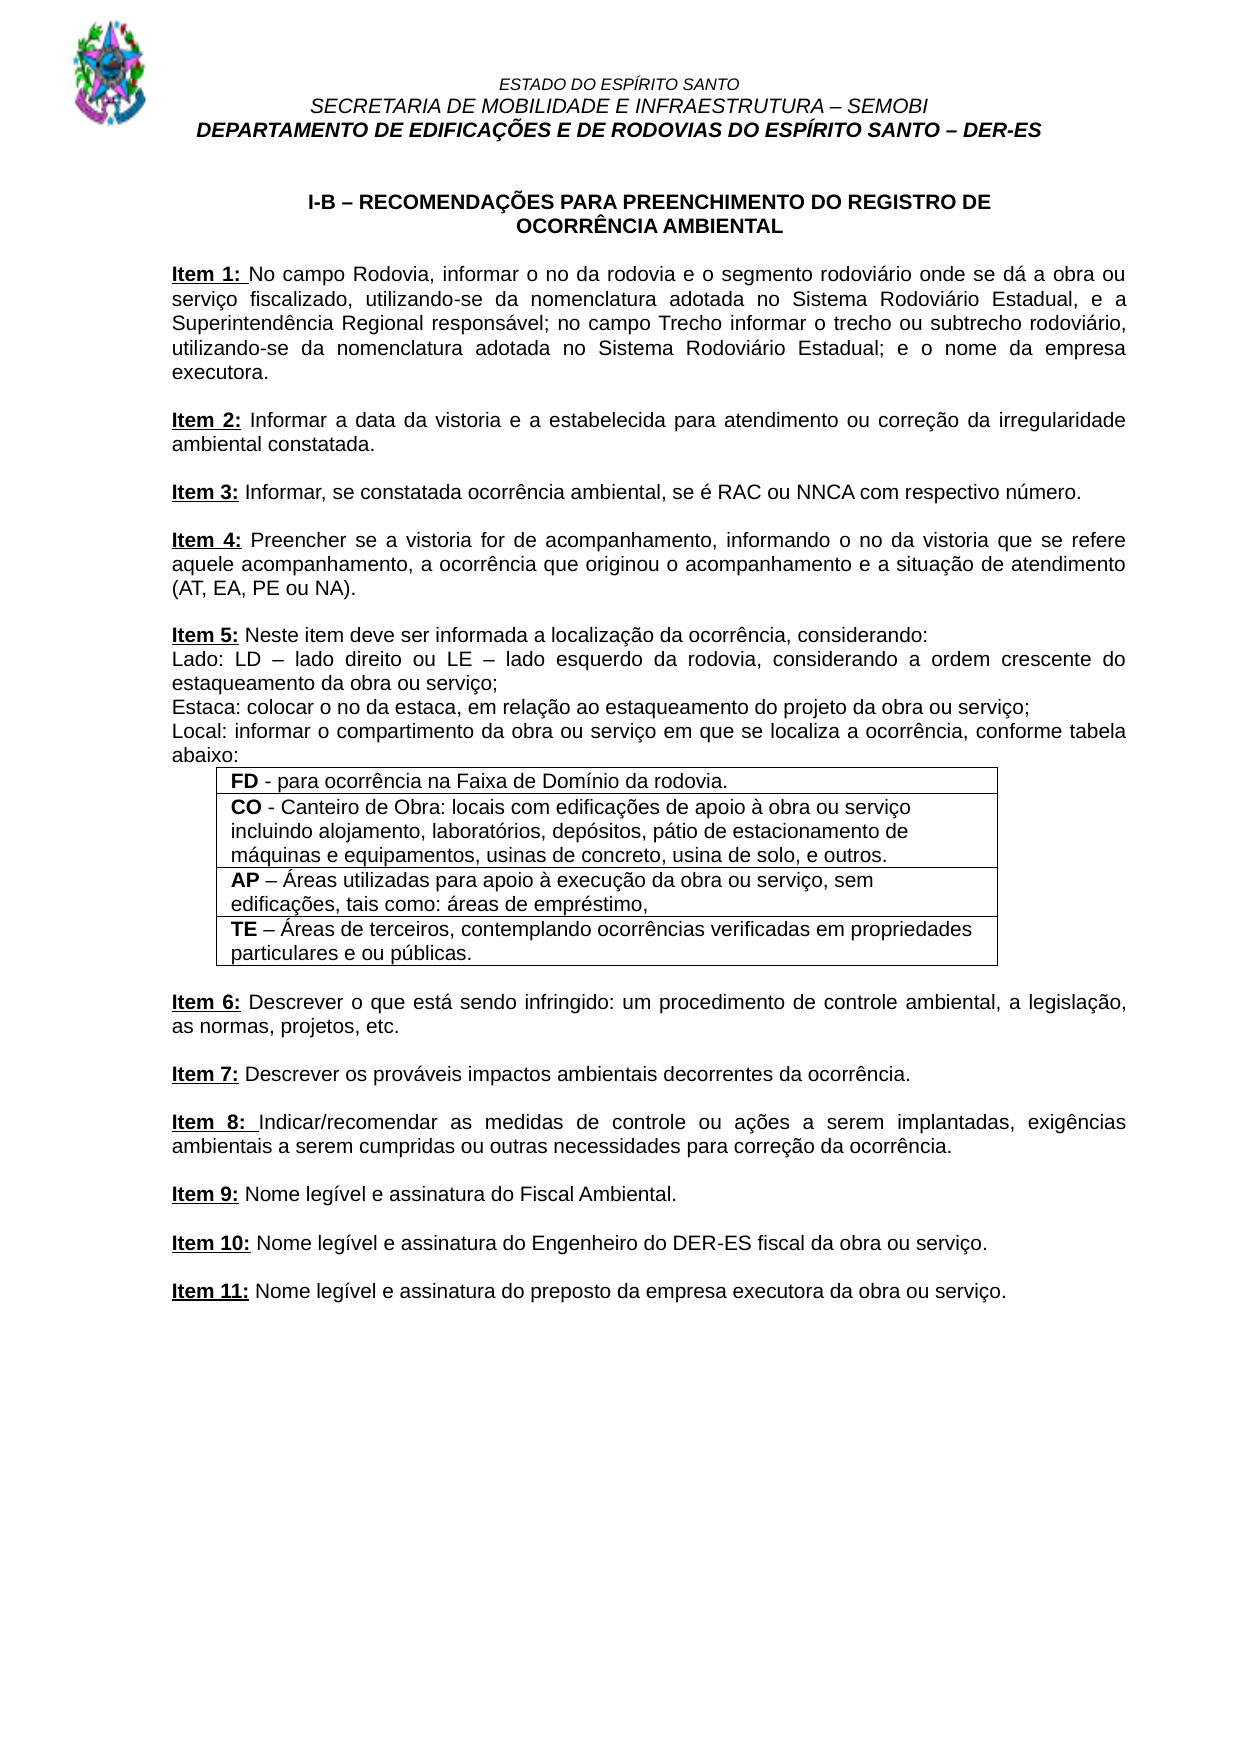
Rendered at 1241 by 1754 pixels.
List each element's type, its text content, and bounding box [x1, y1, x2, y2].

text Item 8: Indicar/recomendar as medidas de controle ou ações a serem implantadas, exigências ambientais a serem cumpridas ou outras necessidades para correção da ocorrência. [172, 1110, 1128, 1158]
text Estaca: colocar o no da estaca, em relação ao estaqueamento do projeto da obra ou serviço; [172, 695, 1128, 719]
text Item 9: Nome legível e assinatura do Fiscal Ambiental. [172, 1182, 1128, 1206]
text Item 3: Informar, se constatada ocorrência ambiental, se é RAC ou NNCA com respectivo número. [172, 479, 1128, 503]
text Item 7: Descrever os prováveis impactos ambientais decorrentes da ocorrência. [172, 1062, 1128, 1086]
text Local: informar o compartimento da obra ou serviço em que se localiza a ocorrência, conforme tabela abaixo: [172, 719, 1128, 767]
text Item 11: Nome legível e assinatura do preposto da empresa executora da obra ou serviço. [172, 1278, 1128, 1302]
text Item 4: Preencher se a vistoria for de acompanhamento, informando o no da vistoria que se refere aquele acompanhamento, a ocorrência que originou o acompanhamento e a situação de atendimento (AT, EA, PE ou NA). [172, 527, 1128, 599]
text Item 2: Informar a data da vistoria e a estabelecida para atendimento ou correção da irregularidade ambiental constatada. [172, 408, 1128, 456]
text Item 1: No campo Rodovia, informar o no da rodovia e o segmento rodoviário onde se dá a obra ou serviço fiscalizado, utilizando‐se da nomenclatura adotada no Sistema Rodoviário Estadual, e a Superintendência Regional responsável; no campo Trecho informar o trecho ou subtrecho rodoviário, utilizando‐se da nomenclatura adotada no Sistema Rodoviário Estadual; e o nome da empresa executora. [172, 262, 1128, 384]
text Lado: LD – lado direito ou LE – lado esquerdo da rodovia, considerando a ordem crescente do estaqueamento da obra ou serviço; [172, 647, 1128, 695]
text OCORRÊNCIA AMBIENTAL [172, 214, 1128, 238]
text Item 10: Nome legível e assinatura do Engenheiro do DER‐ES fiscal da obra ou serviço. [172, 1229, 1128, 1254]
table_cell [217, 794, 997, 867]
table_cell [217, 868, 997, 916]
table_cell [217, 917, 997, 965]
text Item 6: Descrever o que está sendo infringido: um procedimento de controle ambiental, a legislação, as normas, projetos, etc. [172, 990, 1128, 1038]
text I-B – RECOMENDAÇÕES PARA PREENCHIMENTO DO REGISTRO DE [172, 190, 1128, 214]
text Item 5: Neste item deve ser informada a localização da ocorrência, considerando: [172, 623, 1128, 647]
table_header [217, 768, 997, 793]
